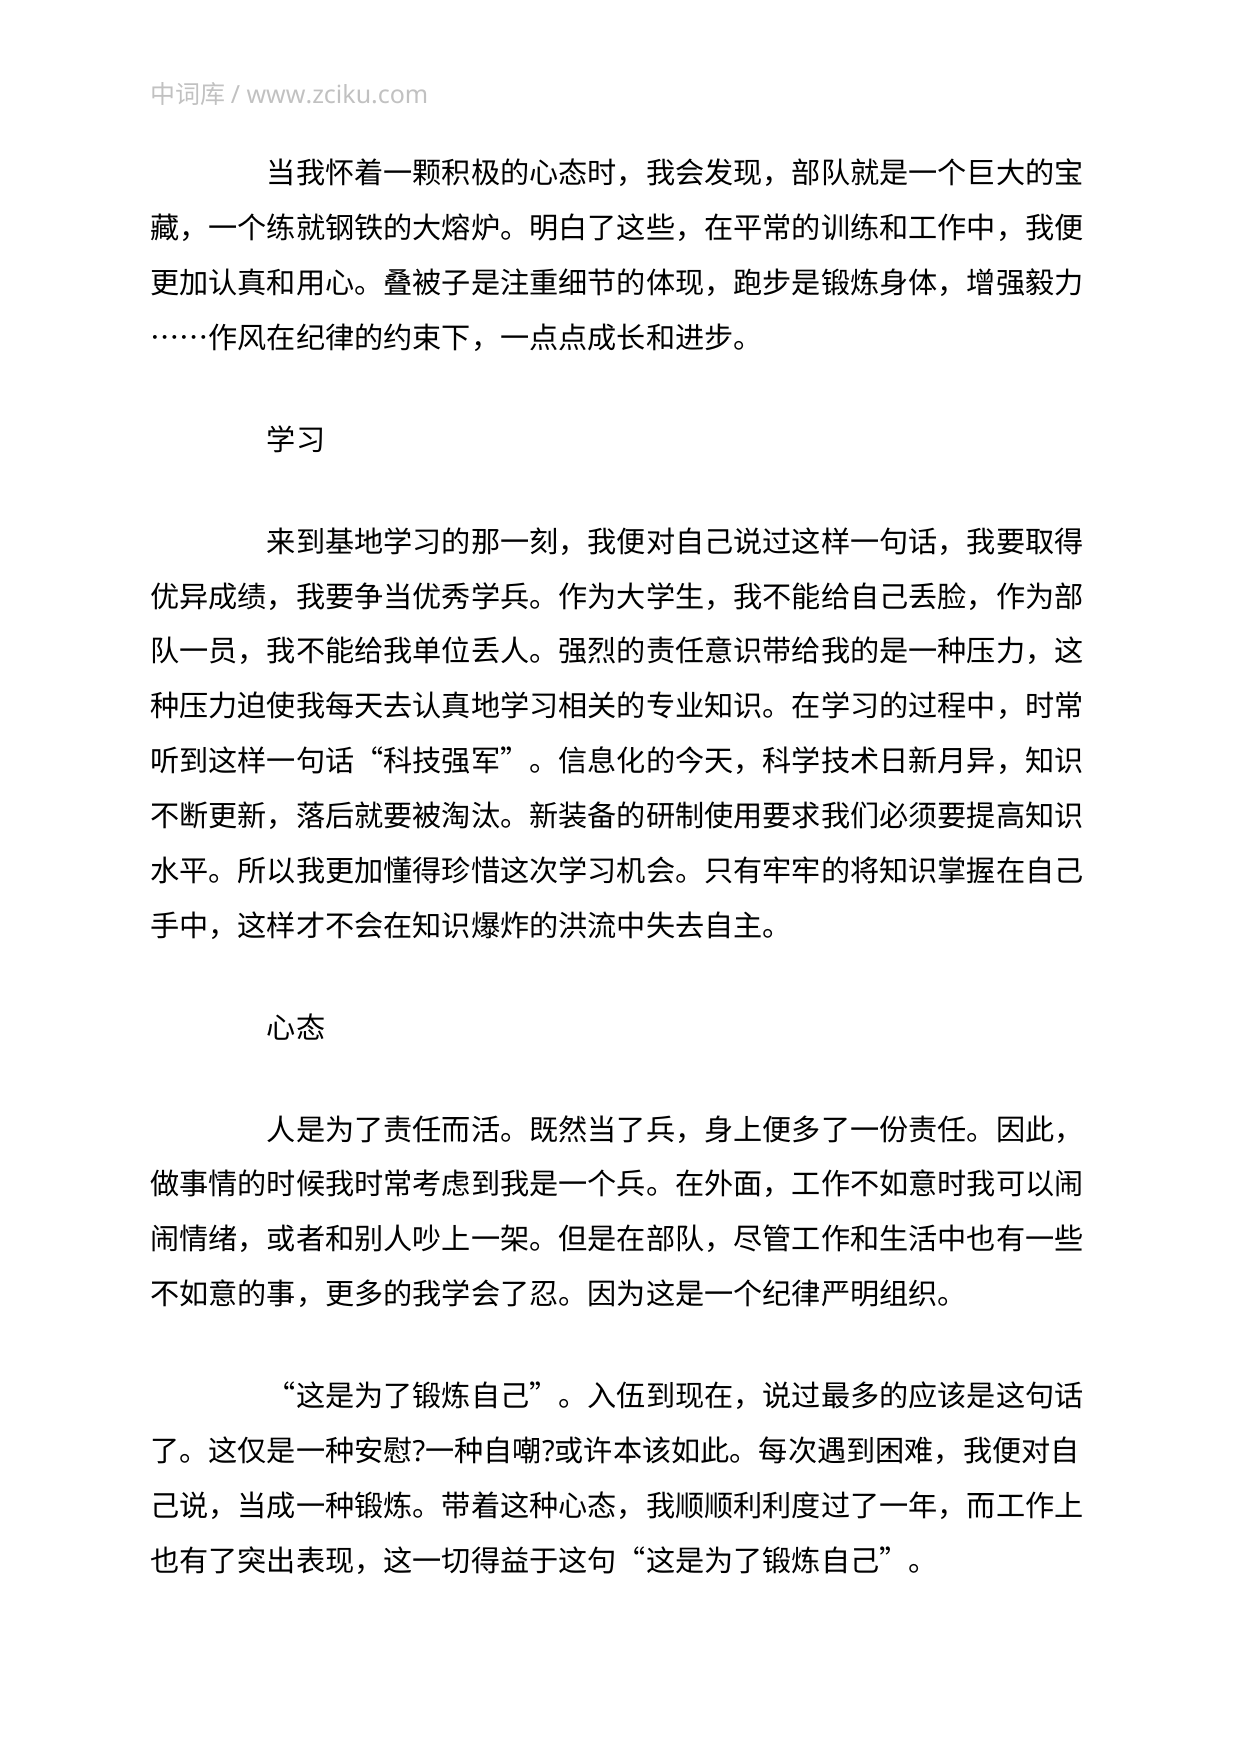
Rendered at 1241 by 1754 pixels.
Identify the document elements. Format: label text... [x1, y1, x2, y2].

text 人是为了责任而活。既然当了兵，身上便多了一份责任。因此，做事情的时候我时常考虑到我是一个兵。在外面，工作不如意时我可以闹闹情绪，或者和别人吵上一架。但是在部队，尽管工作和生活中也有一些不如意的事，更多的我学会了忍。因为这是一个纪律严明组织。 [150, 1106, 1090, 1313]
text 学习 [150, 416, 1090, 459]
text “这是为了锻炼自己”。入伍到现在，说过最多的应该是这句话了。这仅是一种安慰?一种自嘲?或许本该如此。每次遇到困难，我便对自己说，当成一种锻炼。带着这种心态，我顺顺利利度过了一年，而工作上也有了突出表现，这一切得益于这句“这是为了锻炼自己”。 [150, 1372, 1090, 1579]
text 来到基地学习的那一刻，我便对自己说过这样一句话，我要取得优异成绩，我要争当优秀学兵。作为大学生，我不能给自己丢脸，作为部队一员，我不能给我单位丢人。强烈的责任意识带给我的是一种压力，这种压力迫使我每天去认真地学习相关的专业知识。在学习的过程中，时常听到这样一句话“科技强军”。信息化的今天，科学技术日新月异，知识不断更新，落后就要被淘汰。新装备的研制使用要求我们必须要提高知识水平。所以我更加懂得珍惜这次学习机会。只有牢牢的将知识掌握在自己手中，这样才不会在知识爆炸的洪流中失去自主。 [150, 518, 1090, 945]
text 心态 [150, 1004, 1090, 1047]
text 当我怀着一颗积极的心态时，我会发现，部队就是一个巨大的宝藏，一个练就钢铁的大熔炉。明白了这些，在平常的训练和工作中，我便更加认真和用心。叠被子是注重细节的体现，跑步是锻炼身体，增强毅力……作风在纪律的约束下，一点点成长和进步。 [150, 150, 1090, 357]
